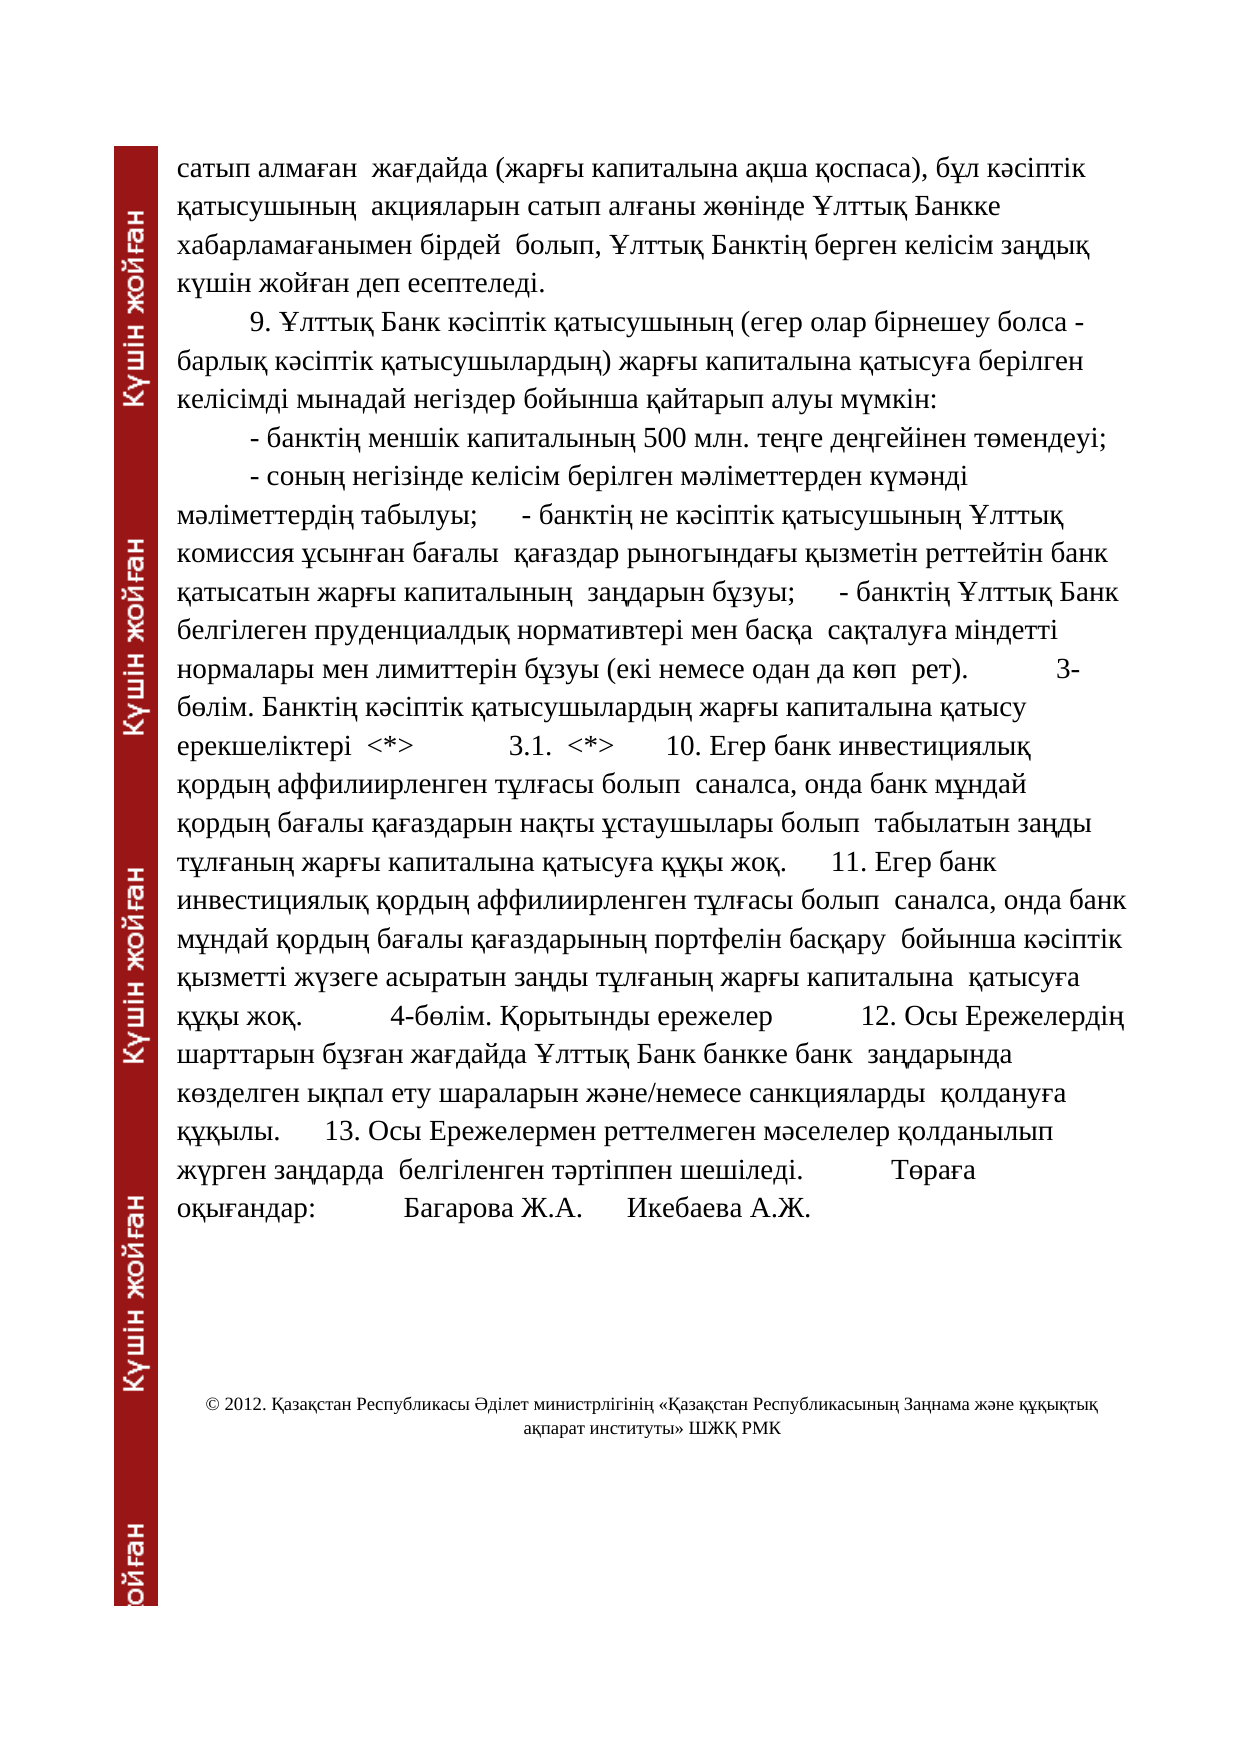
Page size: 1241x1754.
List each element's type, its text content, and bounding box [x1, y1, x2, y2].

text мәліметтердің табылуы; - банктің не кәсіптік қатысушының Ұлттық комиссия ұсынған бағалы қағаздар рыногындағы қызметін реттейтін банк қатысатын жарғы капиталының заңдарын бұзуы; - банктің Ұлттық Банк белгілеген пруденциалдық нормативтері мен басқа сақталуға міндетті нормалары мен лимиттерін бұзуы (екі немесе одан да көп рет). 3-бөлім. Банктің кәсіптік қатысушылардың жарғы капиталына қатысу ерекшеліктері <*> 3.1. <*> 10. Егер банк инвестициялық қордың аффилиирленген тұлғасы болып саналса, онда банк мұндай қордың бағалы қағаздарын нақты ұстаушылары болып табылатын заңды тұлғаның жарғы капиталына қатысуға құқы жоқ. 11. Егер банк инвестициялық қордың аффилиирленген тұлғасы болып саналса, онда банк мұндай қордың бағалы қағаздарының портфелін басқару бойынша кәсіптік қызметті жүзеге асыратын заңды тұлғаның жарғы капиталына қатысуға құқы жоқ. 4-бөлім. Қорытынды ережелер 12. Осы Ережелердің шарттарын бұзған жағдайда Ұлттық Банк банкке банк заңдарында көзделген ықпал ету шараларын және/немесе санкцияларды қолдануға құқылы. 13. Осы Ережелермен реттелмеген мәселелер қолданылып жүрген заңдарда белгіленген тәртіппен шешіледі. Төраға оқығандар: Багарова Ж.А. Икебаева А.Ж. [112, 497, 1128, 1224]
picture [114, 1224, 158, 1392]
picture [114, 1439, 158, 1606]
picture [114, 146, 158, 150]
picture [114, 492, 158, 497]
text © 2012. Қазақстан Республикасы Әділет министрлігінің «Қазақстан Республикасының Заңнама және құқықтық ақпарат институты» ШЖҚ РМК [112, 1392, 1128, 1439]
